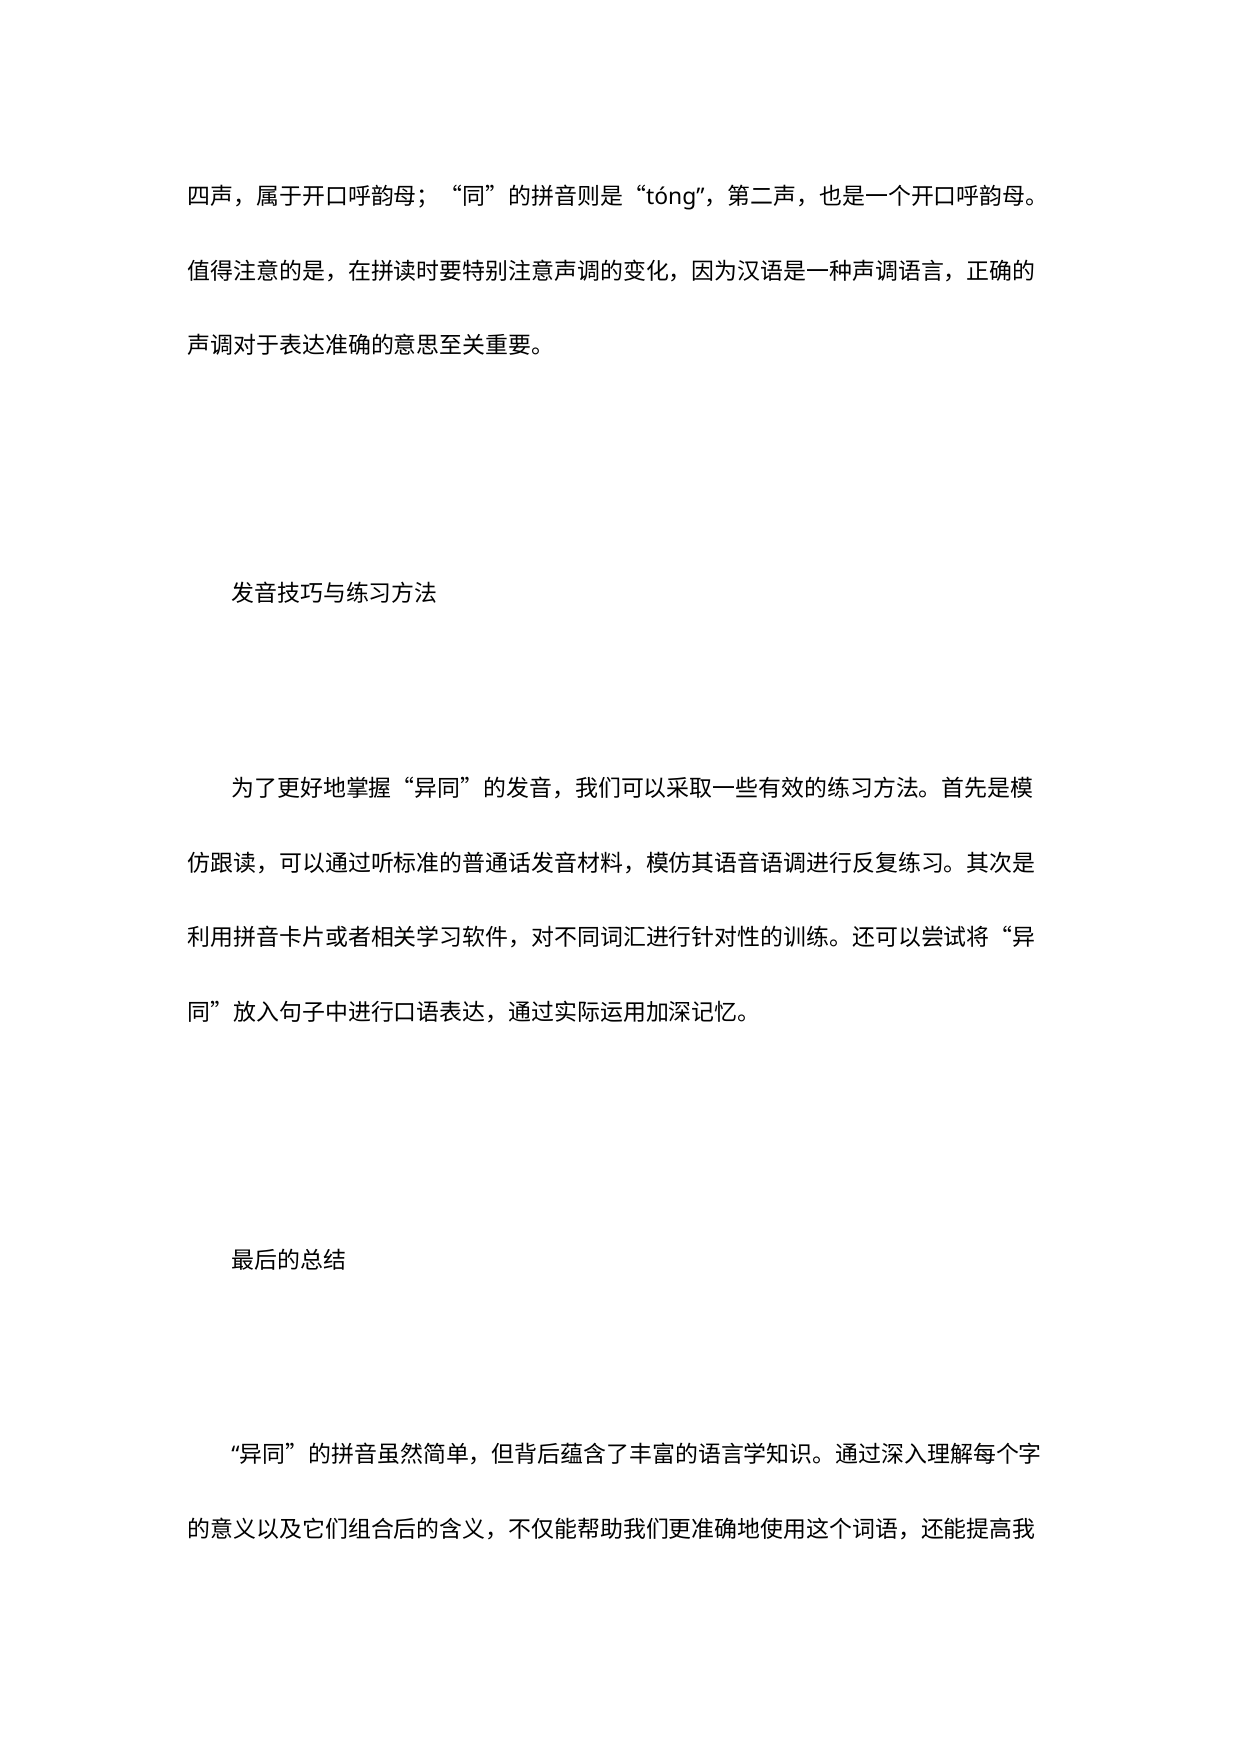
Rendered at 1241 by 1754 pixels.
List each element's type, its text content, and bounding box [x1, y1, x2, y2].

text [187, 1420, 1053, 1560]
text 发音技巧与练习方法 [187, 559, 1053, 624]
text 最后的总结 [187, 1226, 1053, 1291]
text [187, 162, 1053, 376]
text 为了更好地掌握“异同”的发音，我们可以采取一些有效的练习方法。首先是模仿跟读，可以通过听标准的普通话发音材料，模仿其语音语调进行反复练习。其次是利用拼音卡片或者相关学习软件，对不同词汇进行针对性的训练。还可以尝试将“异同”放入句子中进行口语表达，通过实际运用加深记忆。 [187, 754, 1053, 1043]
